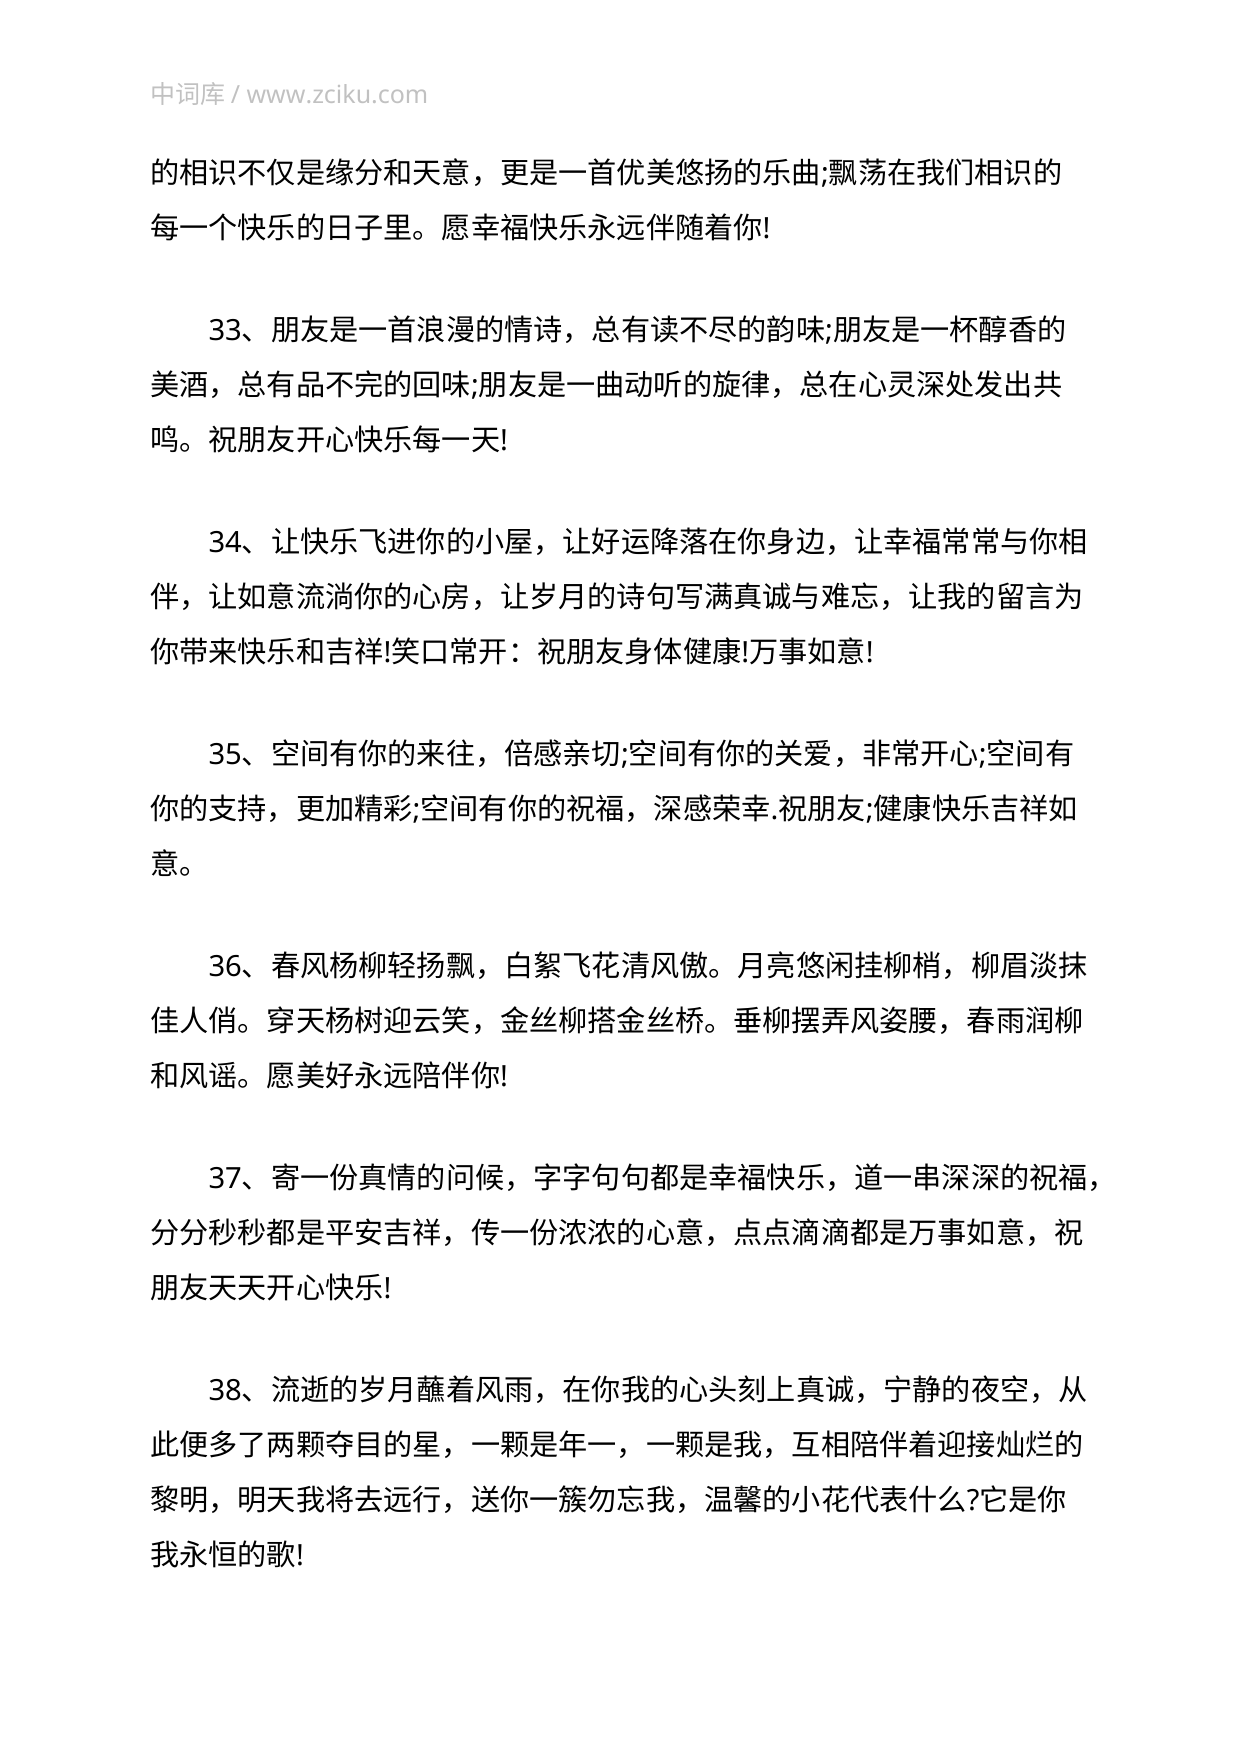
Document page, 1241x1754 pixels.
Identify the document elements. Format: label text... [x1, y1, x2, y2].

text 34、让快乐飞进你的小屋，让好运降落在你身边，让幸福常常与你相伴，让如意流淌你的心房，让岁月的诗句写满真诚与难忘，让我的留言为你带来快乐和吉祥!笑口常开：祝朋友身体健康!万事如意! [150, 519, 1090, 671]
text 35、空间有你的来往，倍感亲切;空间有你的关爱，非常开心;空间有你的支持，更加精彩;空间有你的祝福，深感荣幸.祝朋友;健康快乐吉祥如意。 [150, 731, 1090, 883]
text 38、流逝的岁月蘸着风雨，在你我的心头刻上真诚，宁静的夜空，从此便多了两颗夺目的星，一颗是年一，一颗是我，互相陪伴着迎接灿烂的黎明，明天我将去远行，送你一簇勿忘我，温馨的小花代表什么?它是你我永恒的歌! [150, 1366, 1090, 1574]
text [150, 150, 1090, 247]
text 33、朋友是一首浪漫的情诗，总有读不尽的韵味;朋友是一杯醇香的美酒，总有品不完的回味;朋友是一曲动听的旋律，总在心灵深处发出共鸣。祝朋友开心快乐每一天! [150, 307, 1090, 459]
text 36、春风杨柳轻扬飘，白絮飞花清风傲。月亮悠闲挂柳梢，柳眉淡抹佳人俏。穿天杨树迎云笑，金丝柳搭金丝桥。垂柳摆弄风姿腰，春雨润柳和风谣。愿美好永远陪伴你! [150, 943, 1090, 1095]
text 37、寄一份真情的问候，字字句句都是幸福快乐，道一串深深的祝福，分分秒秒都是平安吉祥，传一份浓浓的心意，点点滴滴都是万事如意，祝朋友天天开心快乐! [150, 1154, 1090, 1307]
